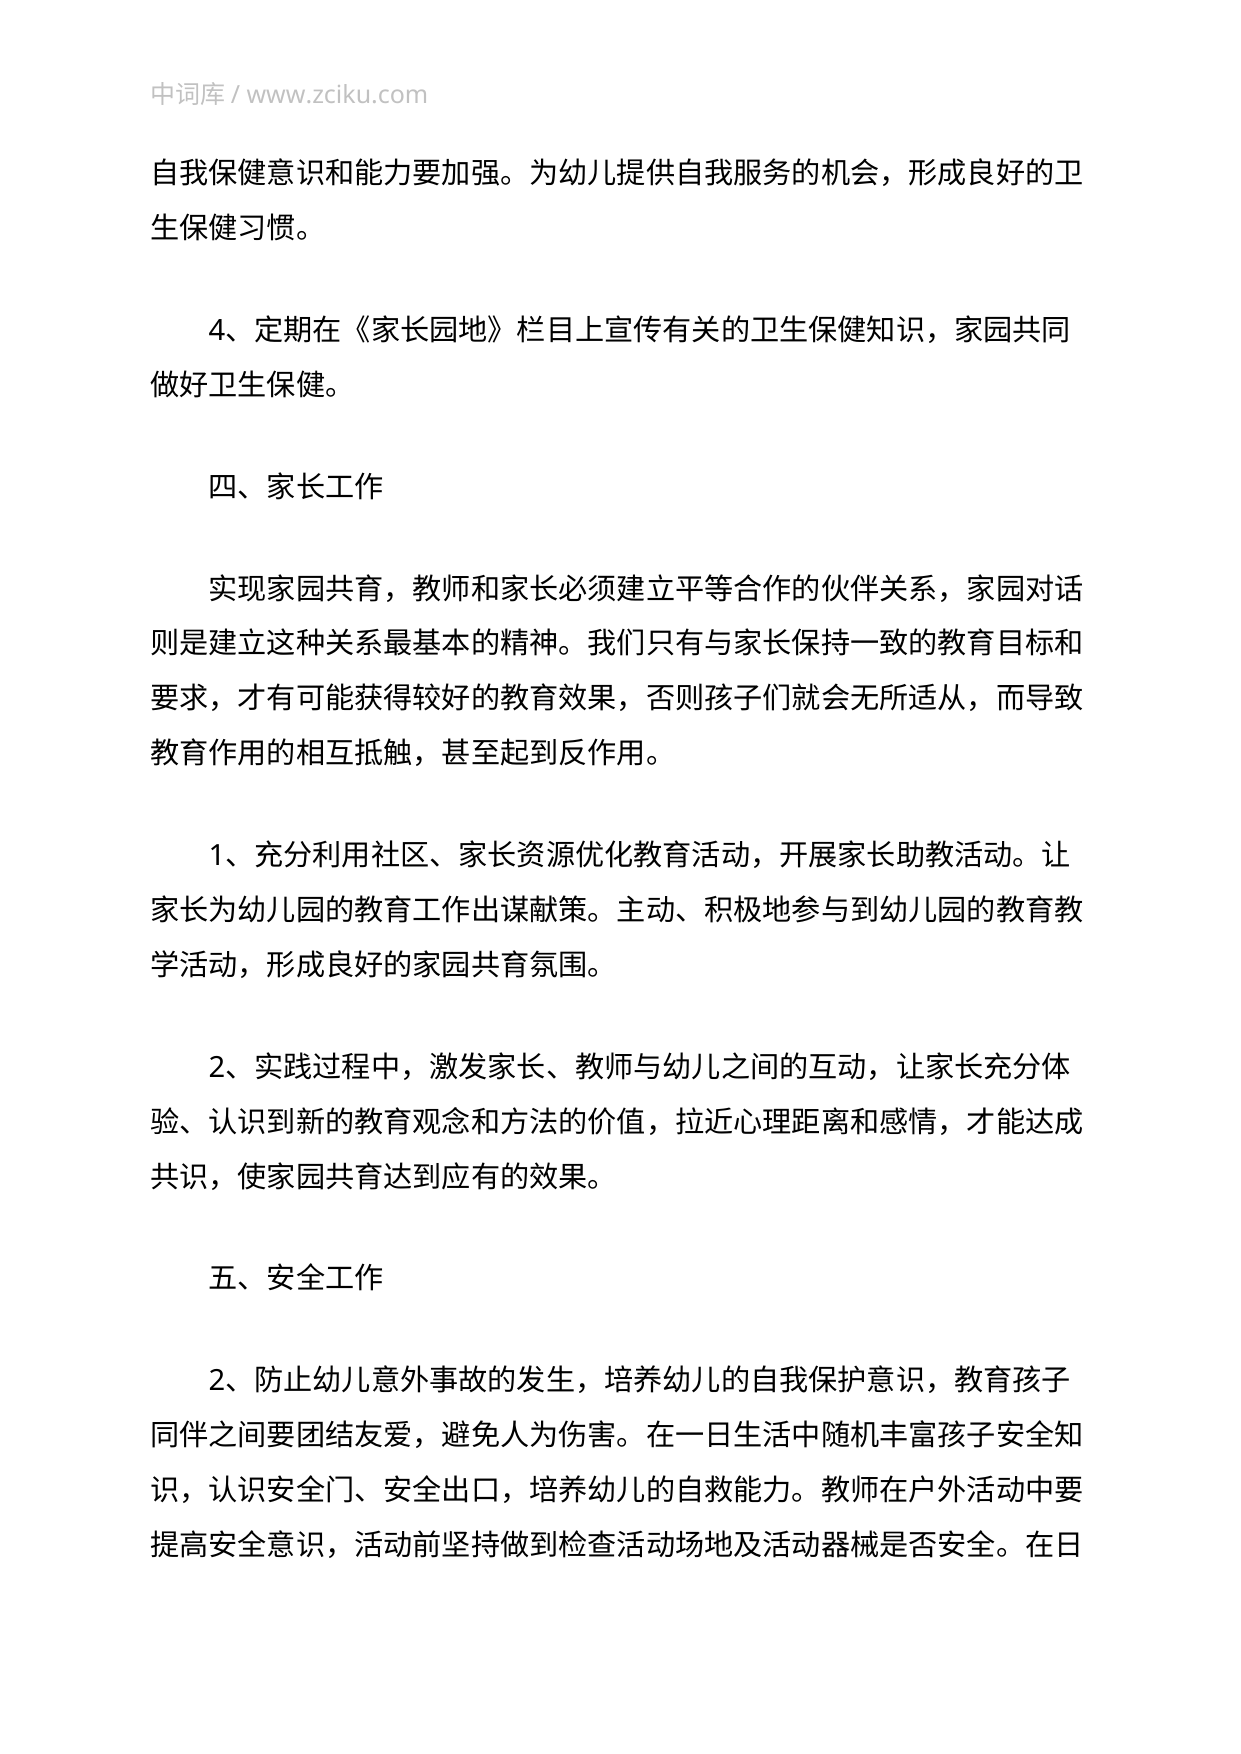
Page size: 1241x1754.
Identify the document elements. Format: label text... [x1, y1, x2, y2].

text 4、定期在《家长园地》栏目上宣传有关的卫生保健知识，家园共同做好卫生保健。 [150, 307, 1090, 404]
text 四、家长工作 [150, 463, 1090, 506]
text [150, 150, 1090, 247]
text 1、充分利用社区、家长资源优化教育活动，开展家长助教活动。让家长为幼儿园的教育工作出谋献策。主动、积极地参与到幼儿园的教育教学活动，形成良好的家园共育氛围。 [150, 832, 1090, 984]
text 五、安全工作 [150, 1255, 1090, 1297]
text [150, 1357, 1090, 1564]
text 2、实践过程中，激发家长、教师与幼儿之间的互动，让家长充分体验、认识到新的教育观念和方法的价值，拉近心理距离和感情，才能达成共识，使家园共育达到应有的效果。 [150, 1043, 1090, 1196]
text 实现家园共育，教师和家长必须建立平等合作的伙伴关系，家园对话则是建立这种关系最基本的精神。我们只有与家长保持一致的教育目标和要求，才有可能获得较好的教育效果，否则孩子们就会无所适从，而导致教育作用的相互抵触，甚至起到反作用。 [150, 565, 1090, 772]
